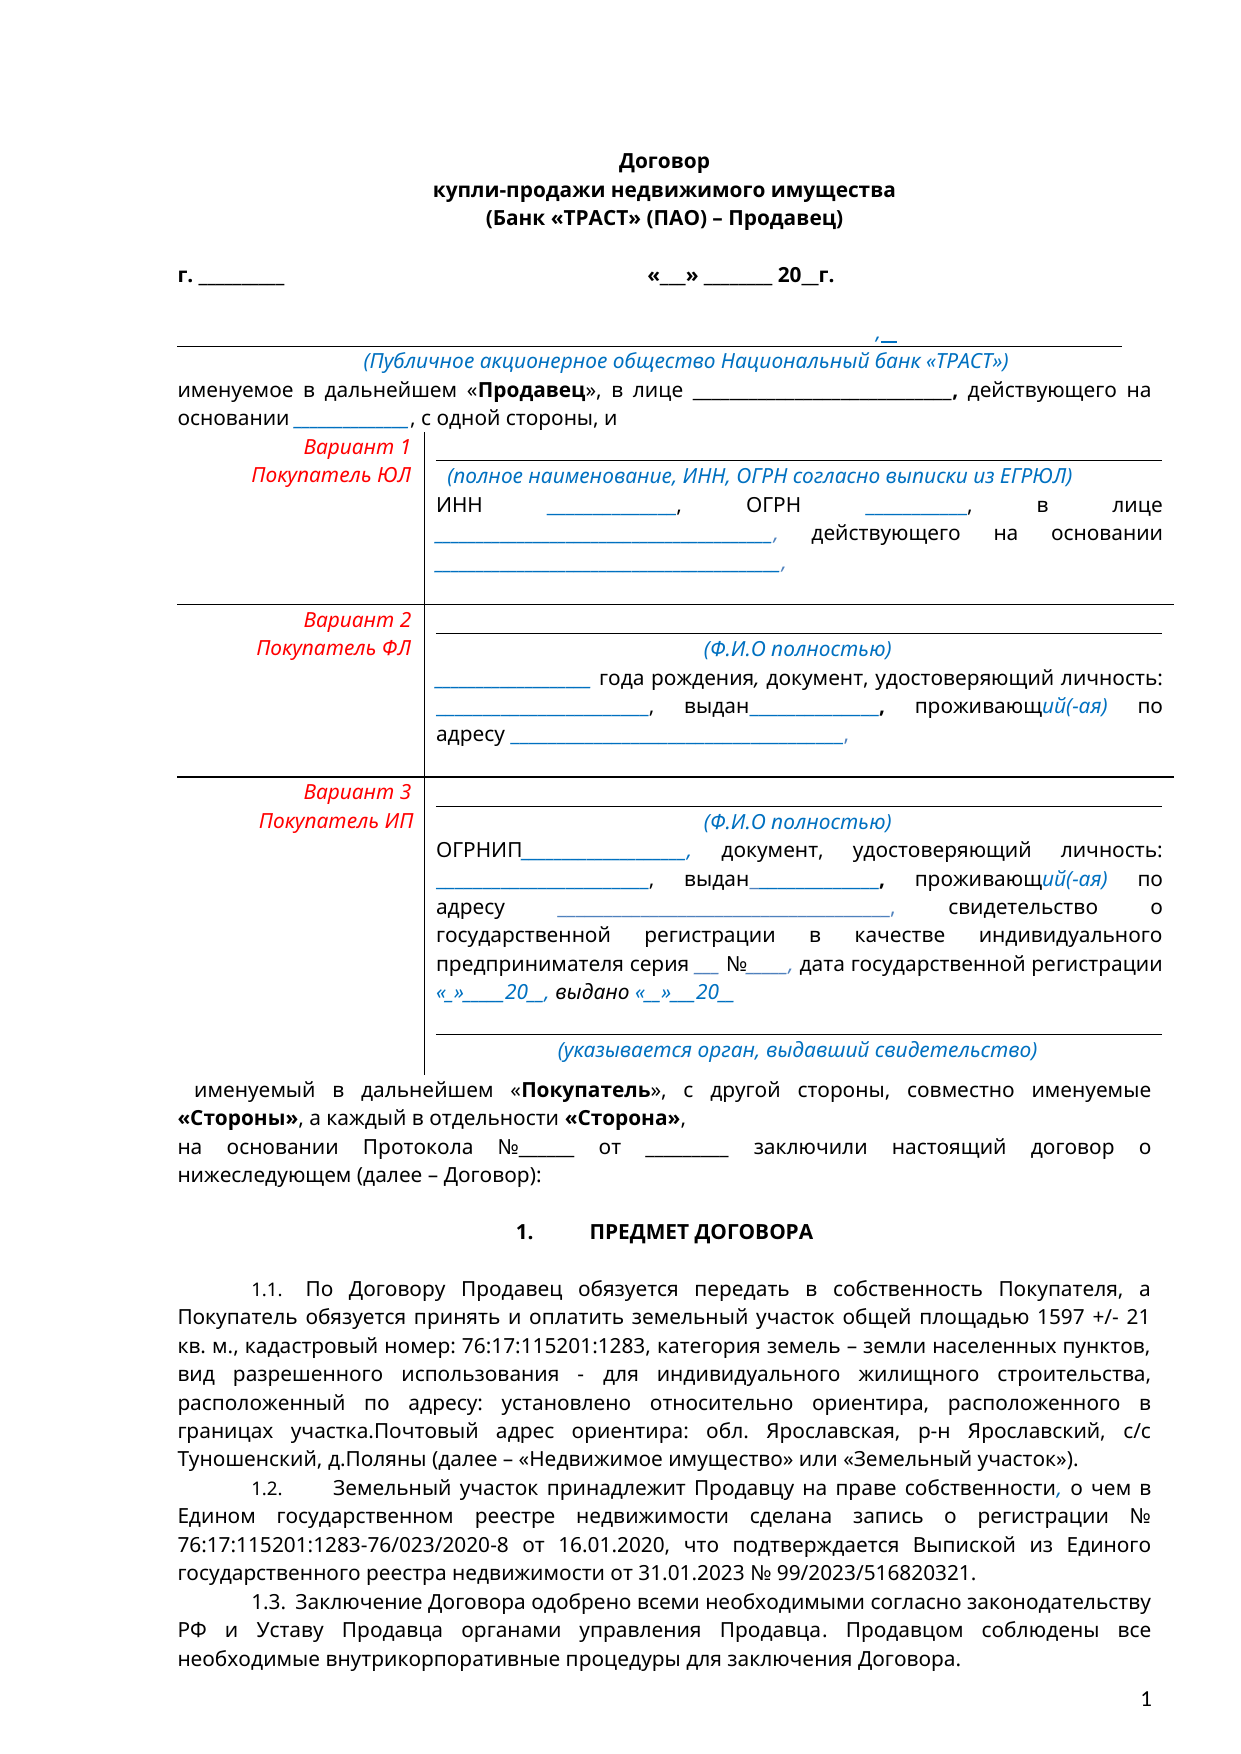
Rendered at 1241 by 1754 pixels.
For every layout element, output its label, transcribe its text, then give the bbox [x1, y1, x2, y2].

table_cell (Публичное акционерное общество Национальный банк «ТРАСТ») [177, 347, 1122, 375]
table_header , [177, 317, 1122, 346]
text именуемое в дальнейшем «Продавец», в лице ____________________________, действующего на основании ______________, с одной стороны, и [177, 375, 1152, 432]
table_header Вариант 1 Покупатель ЮЛ [177, 432, 424, 604]
text г. __________ «___» ________ 20__г. [177, 260, 1152, 289]
list Заключение Договора одобрено всеми необходимыми согласно законодательству РФ и Уставу Продавца органами управления Продавца. Продавцом соблюдены все необходимые внутрикорпоративные процедуры для заключения Договора. [177, 1587, 1152, 1672]
text (Банк «ТРАСТ» (ПАО) – Продавец) [177, 203, 1152, 232]
table_cell ОГРНИП____________________, документ, удостоверяющий личность: _______________________, выдан______________, проживающий(-ая) по адресу ____________________________________, свидетельство о государственной регистрации в качестве индивидуального предпринимателя серия ___ №_____, дата государственной регистрации «_»_____20__, выдано «__»___20__ [425, 778, 1174, 1075]
table_cell Вариант 2 Покупатель ФЛ [177, 605, 424, 776]
list Земельный участок принадлежит Продавцу на праве собственности, о чем в Едином государственном реестре недвижимости сделана запись о регистрации № 76:17:115201:1283-76/023/2020-8 от 16.01.2020, что подтверждается Выпиской из Единого государственного реестра недвижимости от 31.01.2023 № 99/2023/516820321. [177, 1473, 1152, 1587]
text купли-продажи недвижимого имущества [177, 175, 1152, 203]
table_cell Вариант 3 Покупатель ИП [177, 778, 424, 1075]
table_cell ___________________ года рождения, документ, удостоверяющий личность: _______________________, выдан______________, проживающий(-ая) по адресу ____________________________________, [425, 605, 1174, 776]
table_header ИНН ______________, ОГРН ___________, в лице _________________________________________, действующего на основании __________________________________________, [425, 432, 1174, 604]
list По Договору Продавец обязуется передать в собственность Покупателя, а Покупатель обязуется принять и оплатить земельный участок общей площадью 1597 +/- 21 кв. м., кадастровый номер: 76:17:115201:1283, категория земель – земли населенных пунктов, вид разрешенного использования - для индивидуального жилищного строительства, расположенный по адресу: установлено относительно ориентира, расположенного в границах участка.Почтовый адрес ориентира: обл. Ярославская, р-н Ярославский, с/с Туношенский, д.Поляны (далее – «Недвижимое имущество» или «Земельный участок»). [177, 1274, 1152, 1473]
text на основании Протокола №______ от _________ заключили настоящий договор о нижеследующем (далее – Договор): [177, 1132, 1152, 1189]
list ПРЕДМЕТ ДОГОВОРА [177, 1217, 1152, 1246]
text именуемый в дальнейшем «Покупатель», с другой стороны, совместно именуемые «Стороны», а каждый в отдельности «Сторона», [177, 1075, 1152, 1132]
text Договор [177, 147, 1152, 175]
